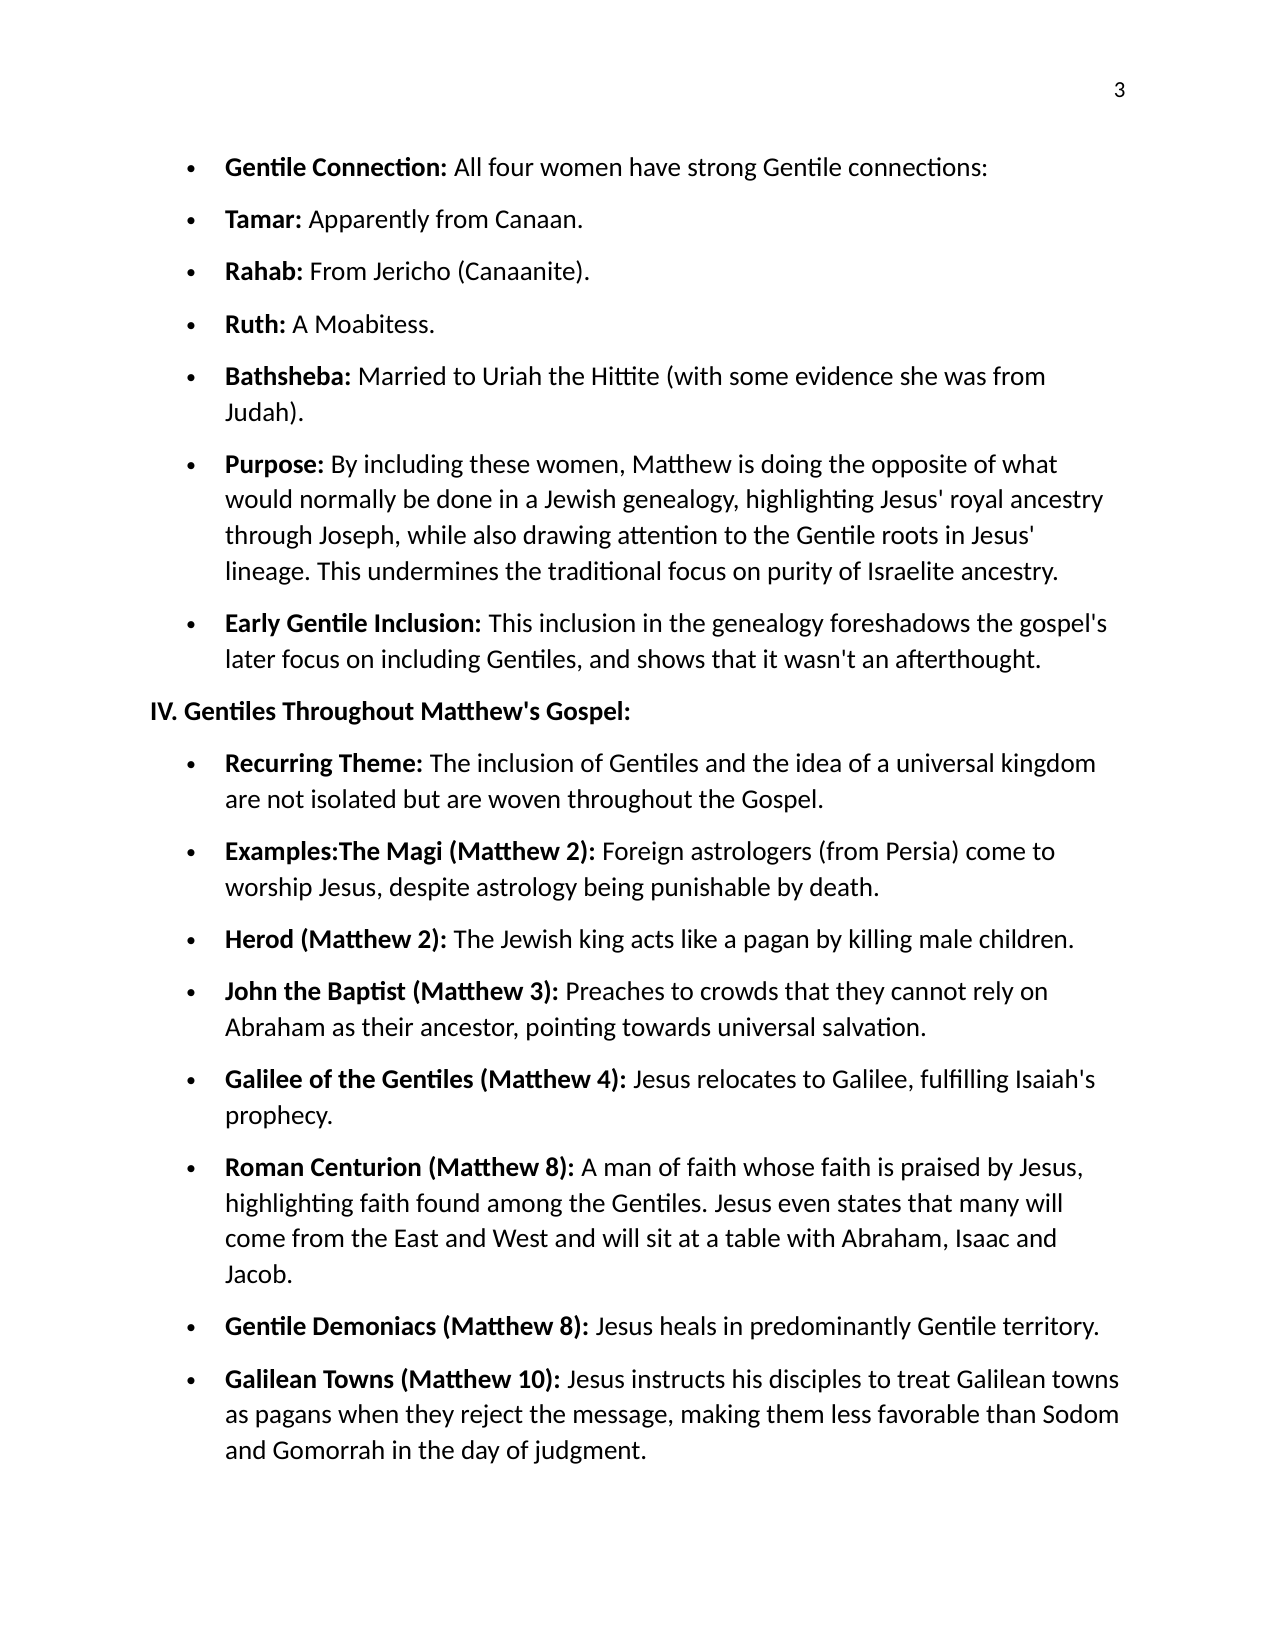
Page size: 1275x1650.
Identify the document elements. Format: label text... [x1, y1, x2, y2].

list Early Gentile Inclusion: This inclusion in the genealogy foreshadows the gospel's later focus on including Gentiles, and shows that it wasn't an afterthought. [187, 606, 1125, 675]
list Recurring Theme: The inclusion of Gentiles and the idea of a universal kingdom are not isolated but are woven throughout the Gospel. [187, 746, 1125, 815]
list Examples:The Magi (Matthew 2): Foreign astrologers (from Persia) come to worship Jesus, despite astrology being punishable by death. [187, 834, 1125, 903]
list John the Baptist (Matthew 3): Preaches to crowds that they cannot rely on Abraham as their ancestor, pointing towards universal salvation. [187, 974, 1125, 1043]
list Gentile Connection: All four women have strong Gentile connections: [187, 150, 1125, 183]
list Galilean Towns (Matthew 10): Jesus instructs his disciples to treat Galilean towns as pagans when they reject the message, making them less favorable than Sodom and Gomorrah in the day of judgment. [187, 1362, 1125, 1466]
list Roman Centurion (Matthew 8): A man of faith whose faith is praised by Jesus, highlighting faith found among the Gentiles. Jesus even states that many will come from the East and West and will sit at a table with Abraham, Isaac and Jacob. [187, 1150, 1125, 1290]
list Bathsheba: Married to Uriah the Hittite (with some evidence she was from Judah). [187, 359, 1125, 428]
list Rahab: From Jericho (Canaanite). [187, 254, 1125, 288]
list Gentile Demoniacs (Matthew 8): Jesus heals in predominantly Gentile territory. [187, 1309, 1125, 1343]
list Purpose: By including these women, Matthew is doing the opposite of what would normally be done in a Jewish genealogy, highlighting Jesus' royal ancestry through Joseph, while also drawing attention to the Gentile roots in Jesus' lineage. This undermines the traditional focus on purity of Israelite ancestry. [187, 447, 1125, 587]
text IV. Gentiles Throughout Matthew's Gospel: [150, 694, 1125, 727]
list Herod (Matthew 2): The Jewish king acts like a pagan by killing male children. [187, 922, 1125, 955]
list Ruth: A Moabitess. [187, 307, 1125, 340]
list Tamar: Apparently from Canaan. [187, 202, 1125, 235]
list Galilee of the Gentiles (Matthew 4): Jesus relocates to Galilee, fulfilling Isaiah's prophecy. [187, 1062, 1125, 1131]
